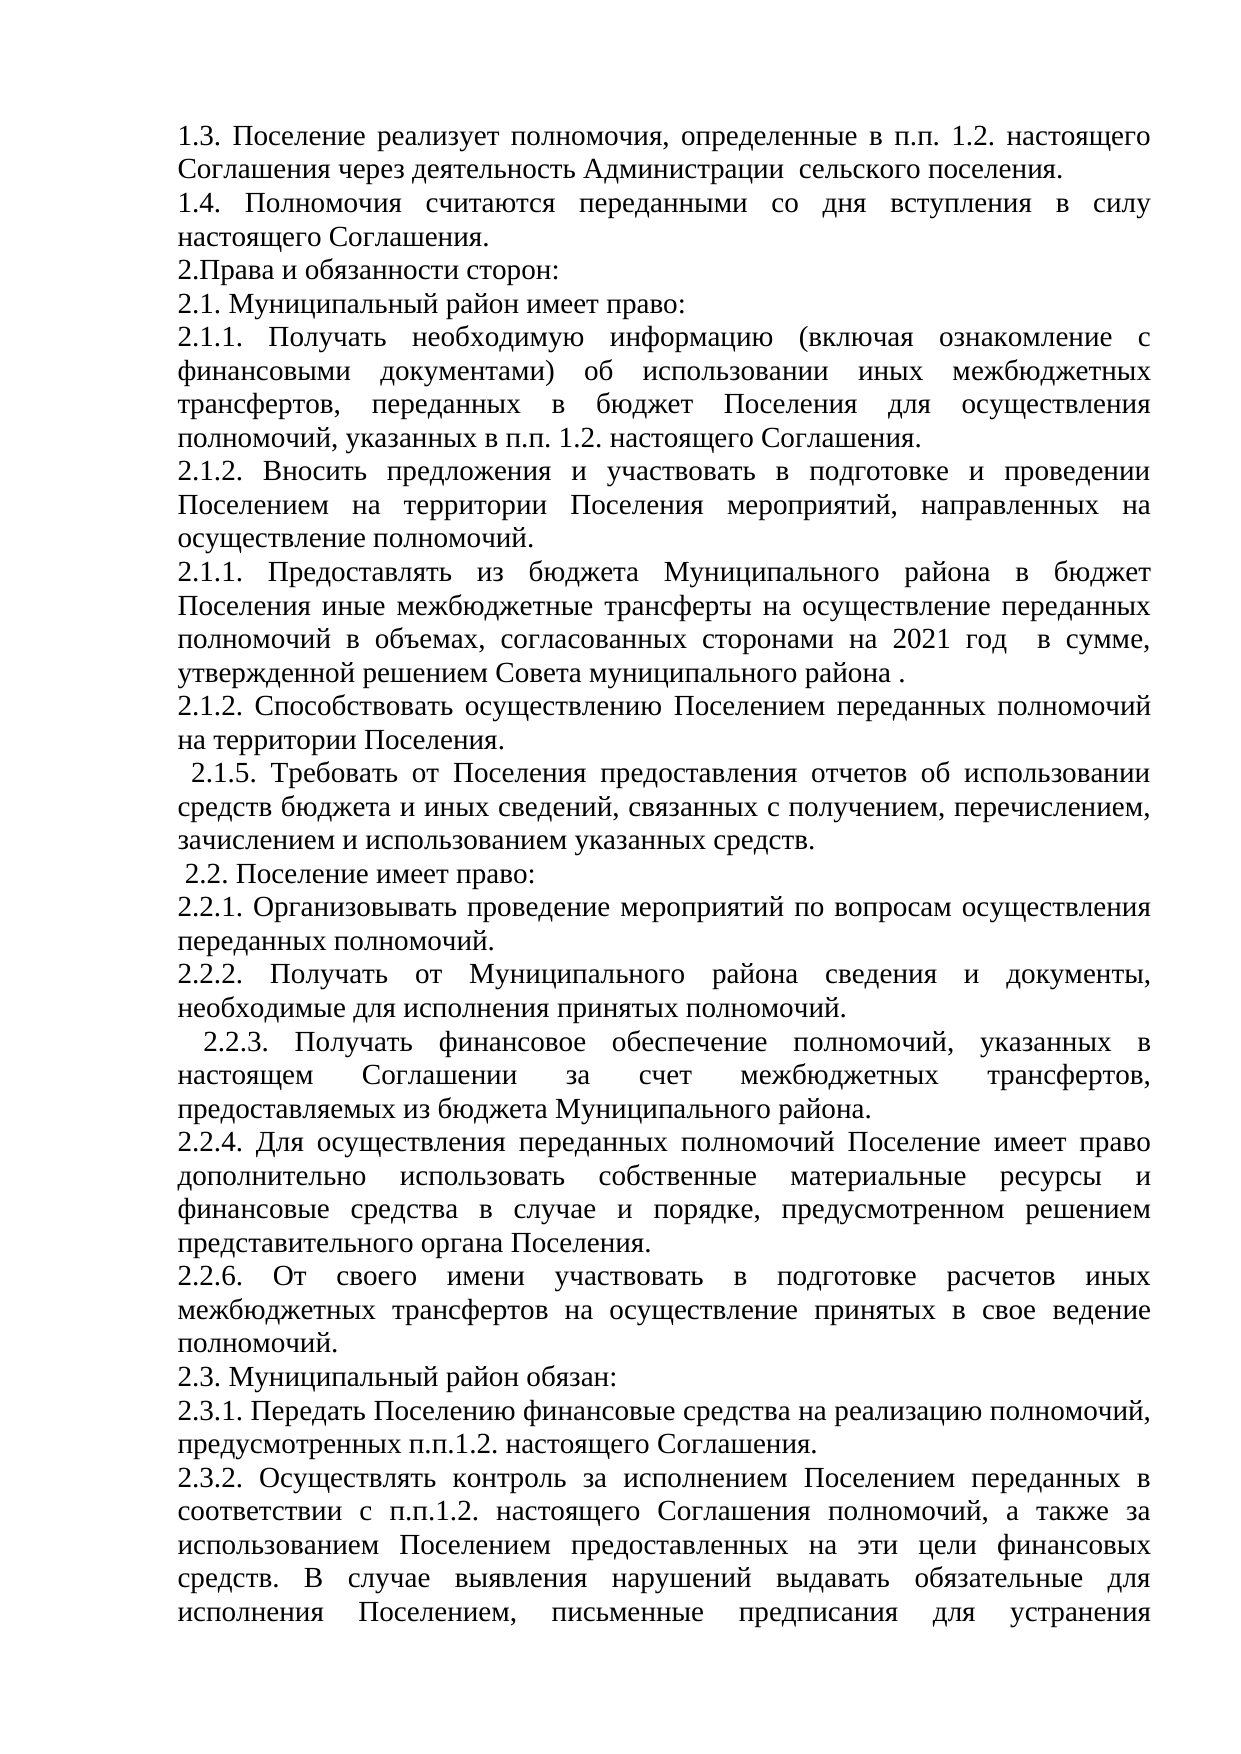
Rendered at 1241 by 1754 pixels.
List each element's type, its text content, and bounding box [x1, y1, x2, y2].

text 2.1.1. Получать необходимую информацию (включая ознакомление с финансовыми документами) об использовании иных межбюджетных трансфертов, переданных в бюджет Поселения для осуществления полномочий, указанных в п.п. 1.2. настоящего Соглашения. [177, 319, 1152, 453]
text 2.1.5. Требовать от Поселения предоставления отчетов об использовании средств бюджета и иных сведений, связанных с получением, перечислением, зачислением и использованием указанных средств. [177, 755, 1152, 856]
text 2.Права и обязанности сторон: [177, 252, 1152, 286]
text 1.4. Полномочия считаются переданными со дня вступления в силу настоящего Соглашения. [177, 185, 1152, 252]
text 2.3. Муниципальный район обязан: [177, 1359, 1152, 1393]
text 2.2.4. Для осуществления переданных полномочий Поселение имеет право дополнительно использовать собственные материальные ресурсы и финансовые средства в случае и порядке, предусмотренном решением представительного органа Поселения. [177, 1124, 1152, 1258]
text 2.1. Муниципальный район имеет право: [177, 286, 1152, 319]
text 2.2.3. Получать финансовое обеспечение полномочий, указанных в настоящем Соглашении за счет межбюджетных трансфертов, предоставляемых из бюджета Муниципального района. [177, 1024, 1152, 1124]
text 2.2. Поселение имеет право: [177, 856, 1152, 889]
text 2.3.1. Передать Поселению финансовые средства на реализацию полномочий, предусмотренных п.п.1.2. настоящего Соглашения. [177, 1393, 1152, 1460]
text 2.1.1. Предоставлять из бюджета Муниципального района в бюджет Поселения иные межбюджетные трансферты на осуществление переданных полномочий в объемах, согласованных сторонами на 2021 год в сумме, утвержденной решением Совета муниципального района . [177, 554, 1152, 688]
text 1.3. Поселение реализует полномочия, определенные в п.п. 1.2. настоящего Соглашения через деятельность Администрации сельского поселения. [177, 118, 1152, 185]
text 2.2.6. От своего имени участвовать в подготовке расчетов иных межбюджетных трансфертов на осуществление принятых в свое ведение полномочий. [177, 1258, 1152, 1359]
text 2.2.1. Организовывать проведение мероприятий по вопросам осуществления переданных полномочий. [177, 889, 1152, 957]
text 2.1.2. Способствовать осуществлению Поселением переданных полномочий на территории Поселения. [177, 688, 1152, 755]
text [177, 1460, 1152, 1627]
text 2.1.2. Вносить предложения и участвовать в подготовке и проведении Поселением на территории Поселения мероприятий, направленных на осуществление полномочий. [177, 453, 1152, 554]
text 2.2.2. Получать от Муниципального района сведения и документы, необходимые для исполнения принятых полномочий. [177, 957, 1152, 1024]
